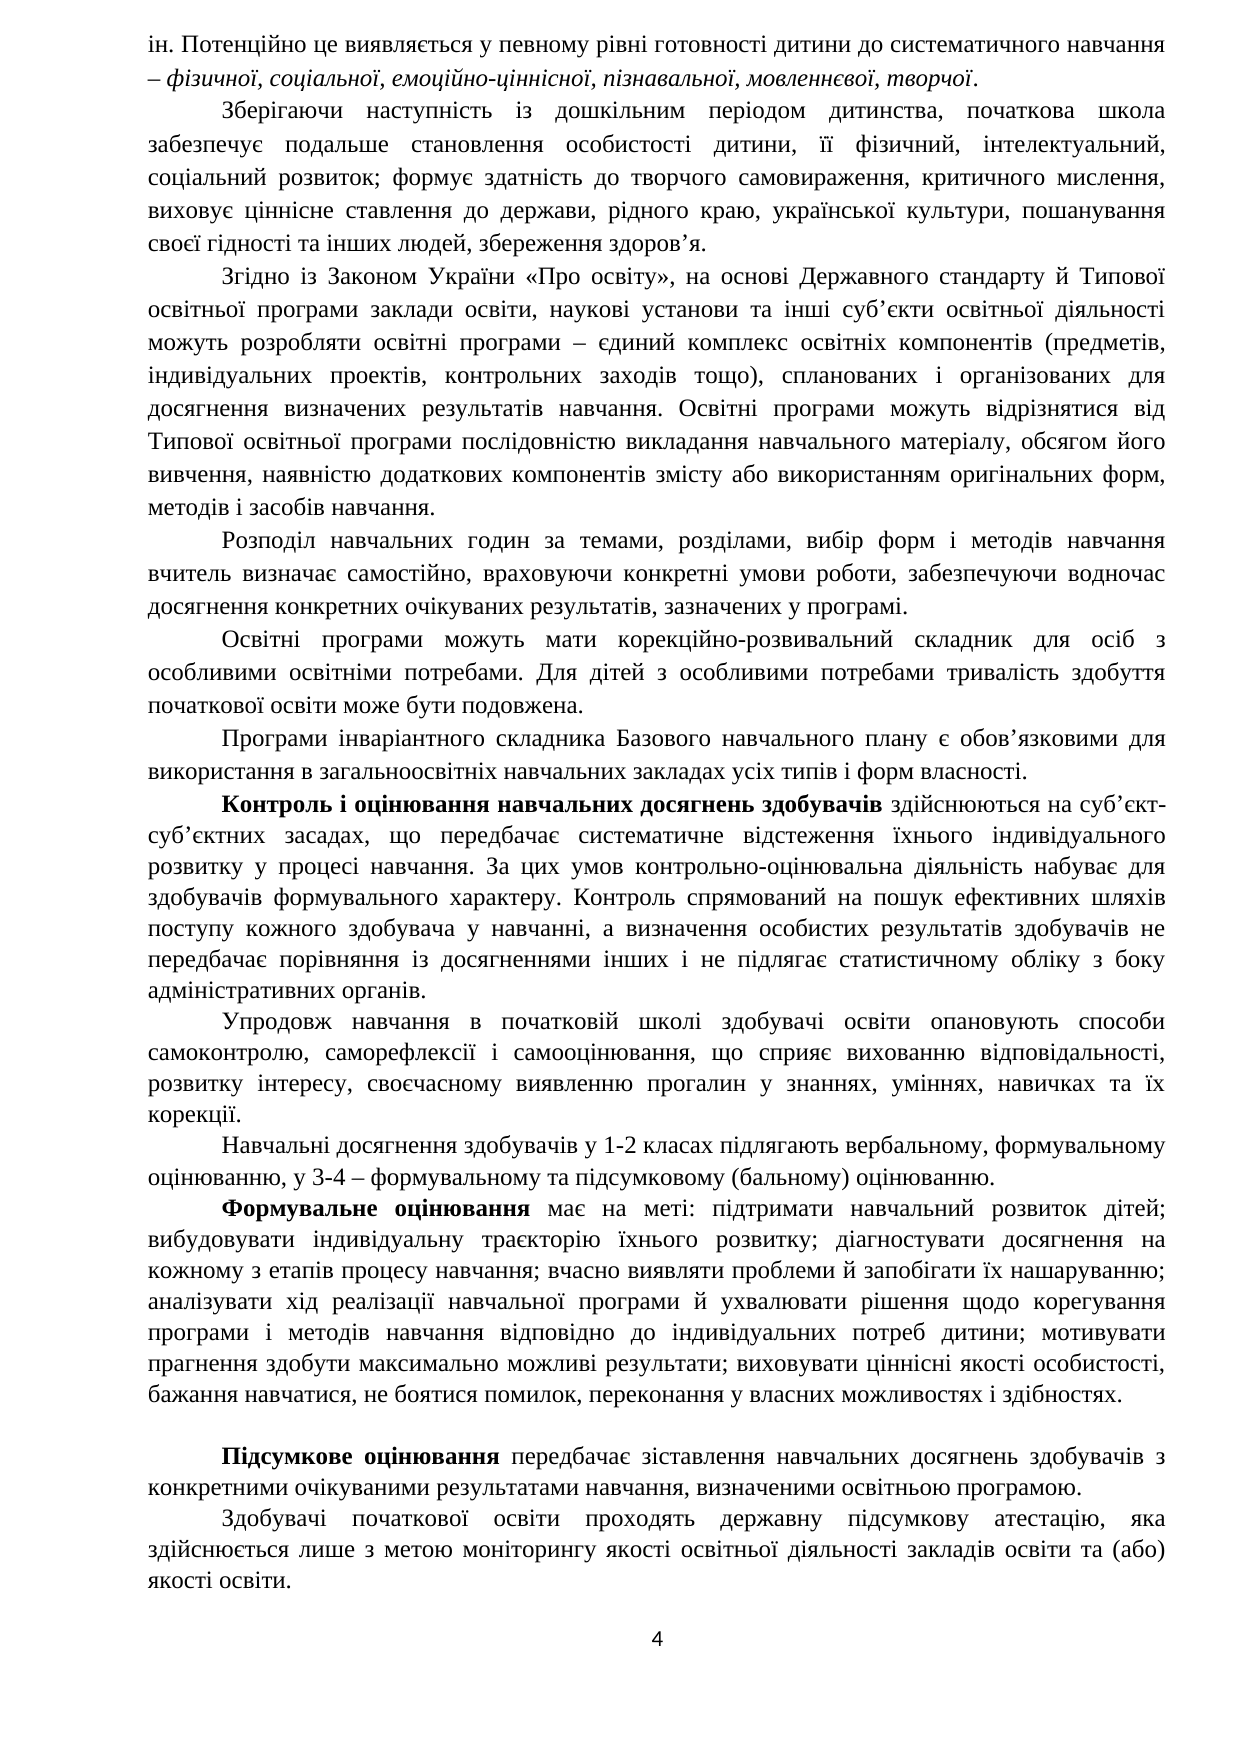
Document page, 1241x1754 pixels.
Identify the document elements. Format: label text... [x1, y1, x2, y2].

text Програми інваріантного складника Базового навчального плану є обов’язковими для використання в загальноосвітніх навчальних закладах усіх типів і форм власності. [148, 723, 1167, 785]
text Контроль і оцінювання навчальних досягнень здобувачів здійснюються на суб’єкт-суб’єктних засадах, що передбачає систематичне відстеження їхнього індивідуального розвитку у процесі навчання. За цих умов контрольно-оцінювальна діяльність набуває для здобувачів формувального характеру. Контроль спрямований на пошук ефективних шляхів поступу кожного здобувача у навчанні, а визначення особистих результатів здобувачів не передбачає порівняння із досягненнями інших і не підлягає статистичному обліку з боку адміністративних органів. [148, 789, 1167, 1004]
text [148, 29, 1167, 91]
text Здобувачі початкової освіти проходять державну підсумкову атестацію, яка здійснюється лише з метою моніторингу якості освітньої діяльності закладів освіти та (або) якості освіти. [148, 1503, 1167, 1594]
text Підсумкове оцінювання передбачає зіставлення навчальних досягнень здобувачів з конкретними очікуваними результатами навчання, визначеними освітньою програмою. [148, 1441, 1167, 1501]
text Упродовж навчання в початковій школі здобувачі освіти опановують способи самоконтролю, саморефлексії і самооцінювання, що сприяє вихованню відповідальності, розвитку інтересу, своєчасному виявленню прогалин у знаннях, уміннях, навичках та їх корекції. [148, 1006, 1167, 1128]
text Згідно із Законом України «Про освіту», на основі Державного стандарту й Типової освітньої програми заклади освіти, наукові установи та інші суб’єкти освітньої діяльності можуть розробляти освітні програми – єдиний комплекс освітніх компонентів (предметів, індивідуальних проектів, контрольних заходів тощо), спланованих і організованих для досягнення визначених результатів навчання. Освітні програми можуть відрізнятися від Типової освітньої програми послідовністю викладання навчального матеріалу, обсягом його вивчення, наявністю додаткових компонентів змісту або використанням оригінальних форм, методів і засобів навчання. [148, 261, 1167, 521]
text Освітні програми можуть мати корекційно-розвивальний складник для осіб з особливими освітніми потребами. Для дітей з особливими потребами тривалість здобуття початкової освіти може бути подовжена. [148, 624, 1167, 719]
text Навчальні досягнення здобувачів у 1-2 класах підлягають вербальному, формувальному оцінюванню, у 3-4 – формувальному та підсумковому (бальному) оцінюванню. [148, 1131, 1167, 1190]
text Формувальне оцінювання має на меті: підтримати навчальний розвиток дітей; вибудовувати індивідуальну траєкторію їхнього розвитку; діагностувати досягнення на кожному з етапів процесу навчання; вчасно виявляти проблеми й запобігати їх нашаруванню; аналізувати хід реалізації навчальної програми й ухвалювати рішення щодо корегування програми і методів навчання відповідно до індивідуальних потреб дитини; мотивувати прагнення здобути максимально можливі результати; виховувати ціннісні якості особистості, бажання навчатися, не боятися помилок, переконання у власних можливостях і здібностях. [148, 1193, 1167, 1408]
text Розподіл навчальних годин за темами, розділами, вибір форм і методів навчання вчитель визначає самостійно, враховуючи конкретні умови роботи, забезпечуючи водночас досягнення конкретних очікуваних результатів, зазначених у програмі. [148, 525, 1167, 620]
text Зберігаючи наступність із дошкільним періодом дитинства, початкова школа забезпечує подальше становлення особистості дитини, її фізичний, інтелектуальний, соціальний розвиток; формує здатність до творчого самовираження, критичного мислення, виховує ціннісне ставлення до держави, рідного краю, української культури, пошанування своєї гідності та інших людей, збереження здоров’я. [148, 96, 1167, 256]
